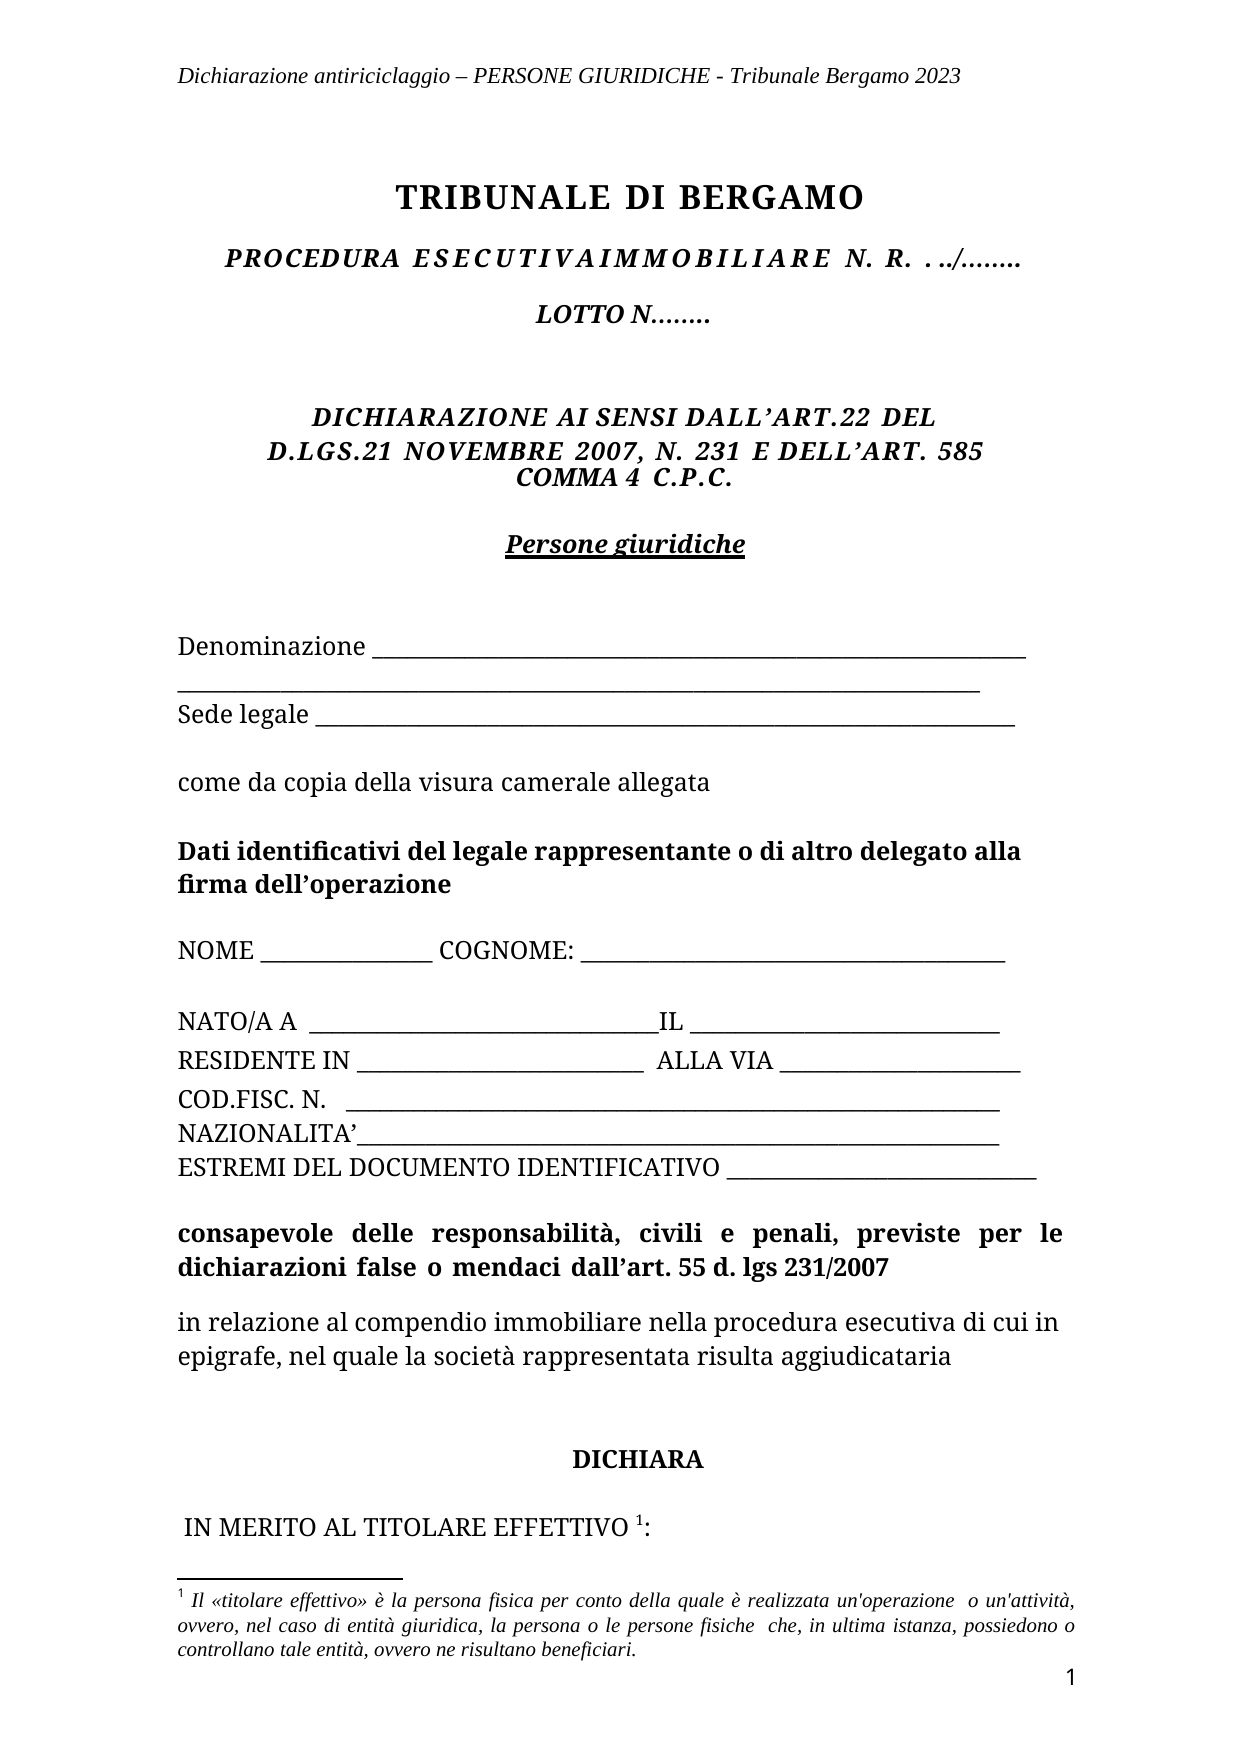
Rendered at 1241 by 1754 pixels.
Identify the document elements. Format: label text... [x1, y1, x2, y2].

text Denominazione _________________________________________________________ [177, 629, 1063, 663]
text consapevole delle responsabilità, civili e penali, previste per le dichiarazioni false o mendaci dall’art. 55 d. lgs 231/2007 [177, 1215, 1063, 1283]
text Persone giuridiche [213, 527, 1040, 561]
text COD.FISC. N. __________________________________________________________ [177, 1082, 1063, 1116]
text D.LGS.21 NOVEMBRE 2007, N. 231 E DELL’ART. 585 COMMA 4 C.P.C. [211, 439, 1039, 492]
text TRIBUNALE DI BERGAMO [213, 174, 1046, 219]
text NATO/A A _______________________________IL ___________________________ [177, 1003, 1063, 1037]
text DICHIARAZIONE AI SENSI DALL’ART.22 DEL [211, 400, 1039, 434]
text LOTTO N…….. [211, 297, 1039, 331]
text RESIDENTE IN _________________________ ALLA VIA _____________________ [177, 1042, 1063, 1077]
text PROCEDURA ESECUTIVAIMMOBILIARE N. R. . ../…….. [211, 241, 1039, 275]
text Dati identificativi del legale rappresentante o di altro delegato alla firma dell’operazione [177, 833, 1063, 901]
text come da copia della visura camerale allegata [177, 765, 1063, 799]
text IN MERITO AL TITOLARE EFFETTIVO : [177, 1510, 1063, 1544]
subtitle DICHIARA [213, 1442, 1063, 1476]
text ______________________________________________________________________ [177, 663, 1063, 697]
text Sede legale _____________________________________________________________ [177, 697, 1063, 731]
text NAZIONALITA’________________________________________________________ [177, 1116, 1063, 1150]
text ESTREMI DEL DOCUMENTO IDENTIFICATIVO ___________________________ [177, 1150, 1063, 1184]
text in relazione al compendio immobiliare nella procedura esecutiva di cui in epigrafe, nel quale la società rappresentata risulta aggiudicataria [177, 1304, 1063, 1372]
text NOME _______________ COGNOME: _____________________________________ [177, 933, 1063, 967]
